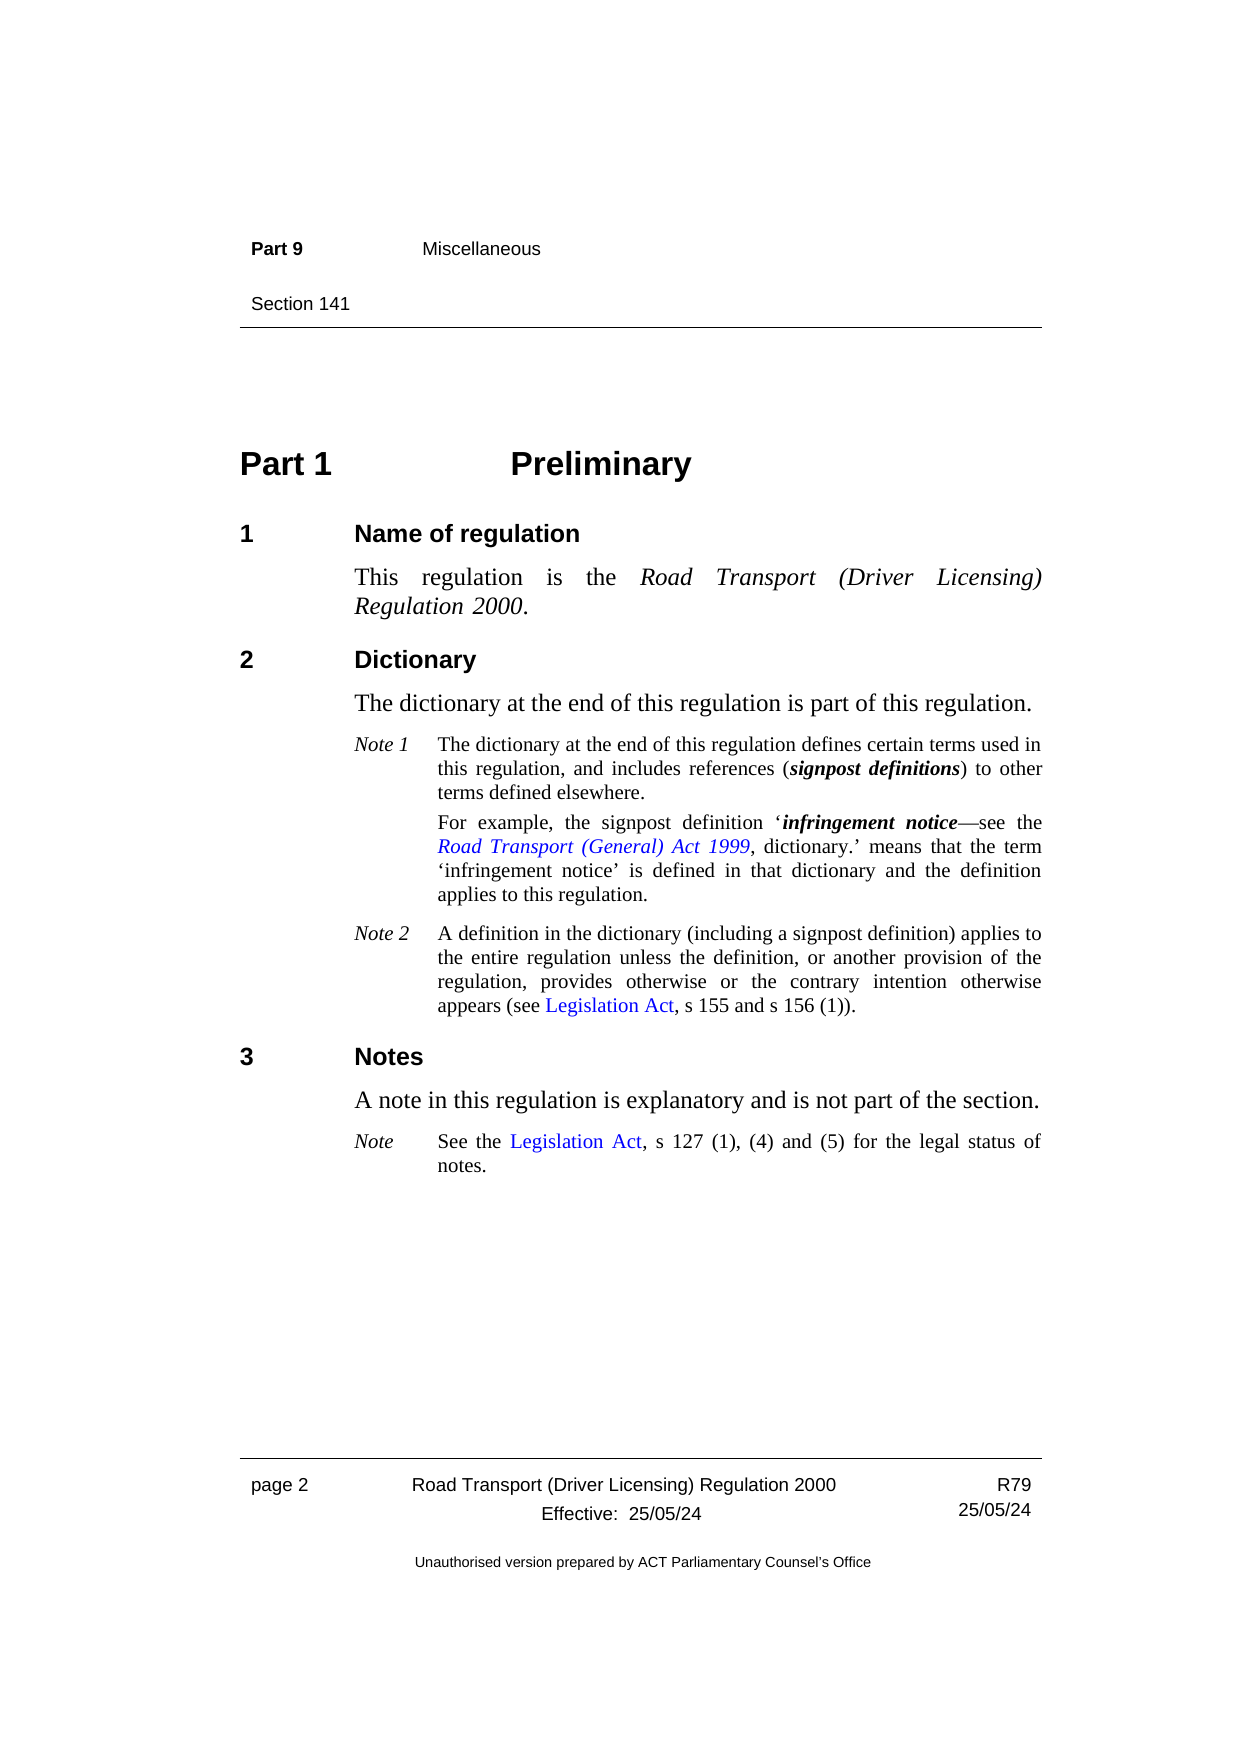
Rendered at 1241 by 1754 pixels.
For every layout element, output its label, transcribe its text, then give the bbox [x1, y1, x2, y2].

text Part 1 Preliminary [239, 444, 1042, 482]
text This regulation is the Road Transport (Driver Licensing) Regulation 2000. [354, 562, 1042, 620]
text Note 2 A definition in the dictionary (including a signpost definition) applies to the entire regulation unless the definition, or another provision of the regulation, provides otherwise or the contrary intention otherwise appears (see Legislation Act, s 155 and s 156 (1)). [354, 921, 1042, 1017]
text 3 Notes [239, 1042, 1042, 1071]
text For example, the signpost definition ‘infringement notice—see the Road Transport (General) Act 1999, dictionary.’ means that the term ‘infringement notice’ is defined in that dictionary and the definition applies to this regulation. [437, 810, 1042, 906]
text Note See the Legislation Act, s 127 (1), (4) and (5) for the legal status of notes. [354, 1129, 1042, 1177]
text The dictionary at the end of this regulation is part of this regulation. [354, 688, 1042, 717]
text 1 Name of regulation [239, 519, 1042, 548]
text A note in this regulation is explanatory and is not part of the section. [354, 1086, 1042, 1114]
text Note 1 The dictionary at the end of this regulation defines certain terms used in this regulation, and includes references (signpost definitions) to other terms defined elsewhere. [354, 732, 1042, 804]
text 2 Dictionary [239, 645, 1042, 674]
